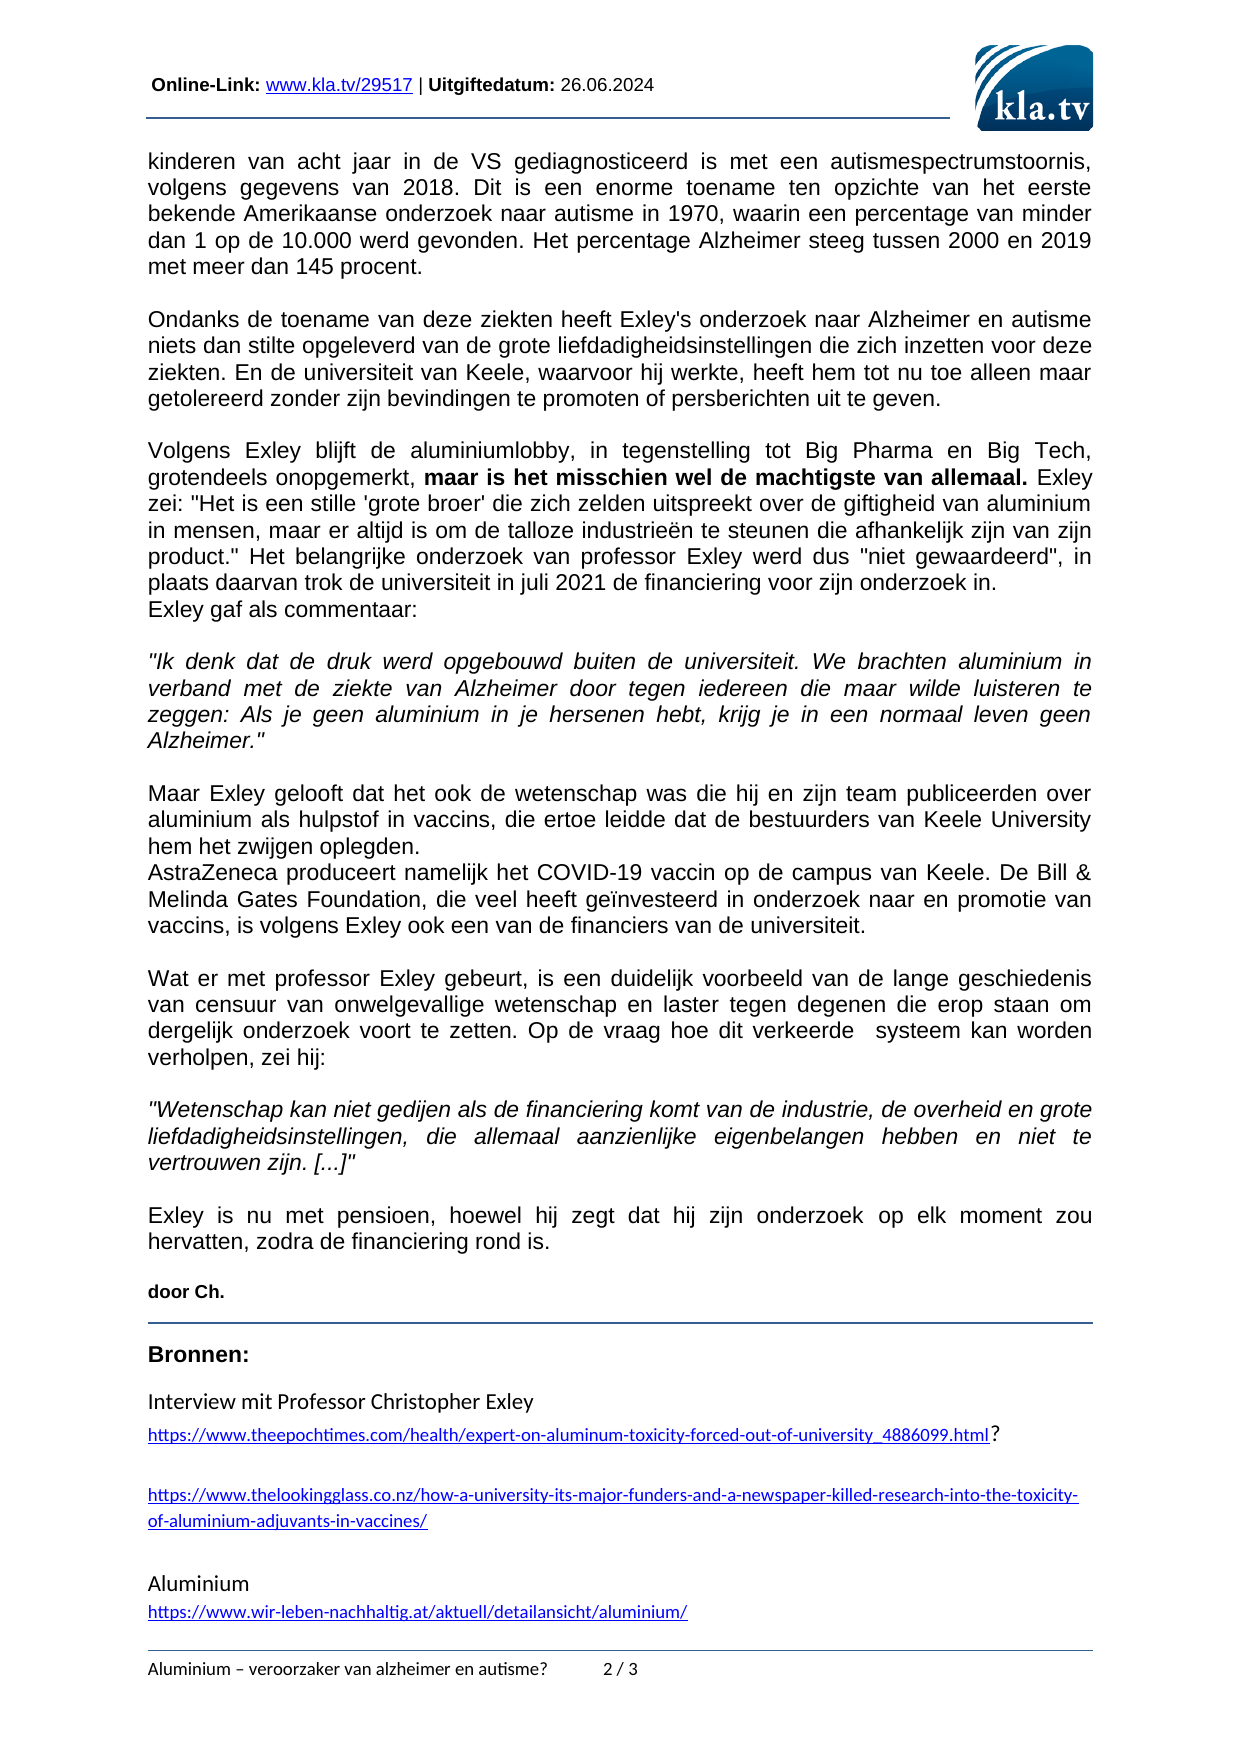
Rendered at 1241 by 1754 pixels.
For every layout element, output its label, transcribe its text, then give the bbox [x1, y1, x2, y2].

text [148, 148, 1093, 279]
text AstraZeneca produceert namelijk het COVID-19 vaccin op de campus van Keele. De Bill & Melinda Gates Foundation, die veel heeft geïnvesteerd in onderzoek naar en promotie van vaccins, is volgens Exley ook een van de financiers van de universiteit. [148, 859, 1093, 938]
text "Ik denk dat de druk werd opgebouwd buiten de universiteit. We brachten aluminium in verband met de ziekte van Alzheimer door tegen iedereen die maar wilde luisteren te zeggen: Als je geen aluminium in je hersenen hebt, krijg je in een normaal leven geen Alzheimer." [148, 648, 1093, 754]
text Maar Exley gelooft dat het ook de wetenschap was die hij en zijn team publiceerden over aluminium als hulpstof in vaccins, die ertoe leidde dat de bestuurders van Keele University hem het zwijgen oplegden. [148, 780, 1093, 859]
text "Wetenschap kan niet gedijen als de financiering komt van de industrie, de overheid en grote liefdadigheidsinstellingen, die allemaal aanzienlijke eigenbelangen hebben en niet te vertrouwen zijn. [...]" [148, 1096, 1093, 1175]
text Exley is nu met pensioen, hoewel hij zegt dat hij zijn onderzoek op elk moment zou hervatten, zodra de financiering rond is. [148, 1202, 1093, 1254]
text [148, 1387, 1093, 1623]
text Bronnen: [148, 1324, 1093, 1367]
text Exley gaf als commentaar: [148, 596, 1093, 622]
text Wat er met professor Exley gebeurt, is een duidelijk voorbeeld van de lange geschiedenis van censuur van onwelgevallige wetenschap en laster tegen degenen die erop staan om dergelijk onderzoek voort te zetten. Op de vraag hoe dit verkeerde systeem kan worden verholpen, zei hij: [148, 964, 1093, 1070]
text Ondanks de toename van deze ziekten heeft Exley's onderzoek naar Alzheimer en autisme niets dan stilte opgeleverd van de grote liefdadigheidsinstellingen die zich inzetten voor deze ziekten. En de universiteit van Keele, waarvoor hij werkte, heeft hem tot nu toe alleen maar getolereerd zonder zijn bevindingen te promoten of persberichten uit te geven. [148, 306, 1093, 411]
text Volgens Exley blijft de aluminiumlobby, in tegenstelling tot Big Pharma en Big Tech, grotendeels onopgemerkt, maar is het misschien wel de machtigste van allemaal. Exley zei: "Het is een stille 'grote broer' die zich zelden uitspreekt over de giftigheid van aluminium in mensen, maar er altijd is om de talloze industrieën te steunen die afhankelijk zijn van zijn product." Het belangrijke onderzoek van professor Exley werd dus "niet gewaardeerd", in plaats daarvan trok de universiteit in juli 2021 de financiering voor zijn onderzoek in. [148, 437, 1093, 596]
text door Ch. [148, 1281, 1093, 1302]
